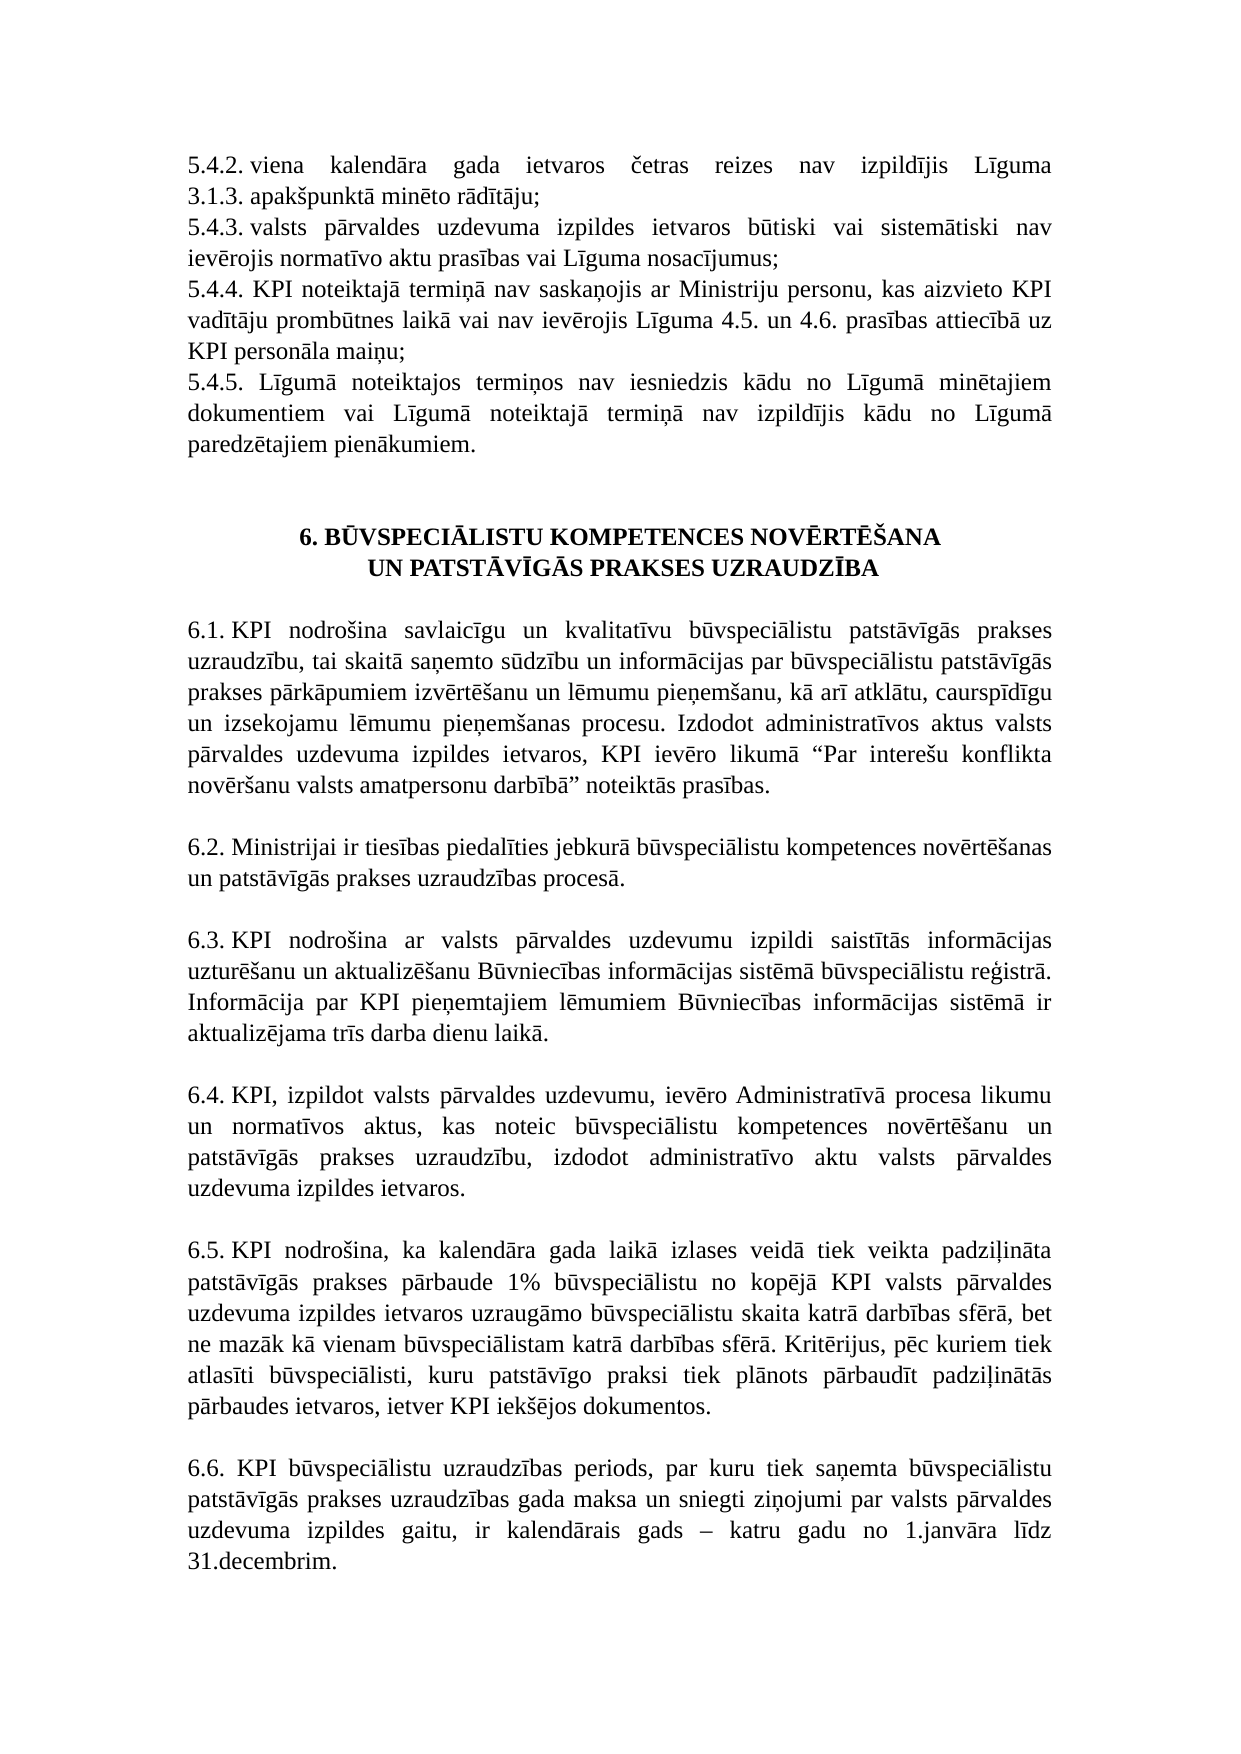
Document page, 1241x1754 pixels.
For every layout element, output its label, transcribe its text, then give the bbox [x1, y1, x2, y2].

text 6.2. Ministrijai ir tiesības piedalīties jebkurā būvspeciālistu kompetences novērtēšanas un patstāvīgās prakses uzraudzības procesā. [187, 832, 1053, 892]
text un patstāvīgās prakses uzraudzība [187, 553, 1053, 582]
text 5.4.2. viena kalendāra gada ietvaros četras reizes nav izpildījis Līguma 3.1.3. apakšpunktā minēto rādītāju; [187, 150, 1053, 210]
text 6.6. KPI būvspeciālistu uzraudzības periods, par kuru tiek saņemta būvspeciālistu patstāvīgās prakses uzraudzības gada maksa un sniegti ziņojumi par valsts pārvaldes uzdevuma izpildes gaitu, ir kalendārais gads – katru gadu no 1.janvāra līdz 31.decembrim. [187, 1453, 1053, 1575]
text 5.4.4. KPI noteiktajā termiņā nav saskaņojis ar Ministriju personu, kas aizvieto KPI vadītāju prombūtnes laikā vai nav ievērojis Līguma 4.5. un 4.6. prasības attiecībā uz KPI personāla maiņu; [187, 274, 1053, 365]
text 6.4. KPI, izpildot valsts pārvaldes uzdevumu, ievēro Administratīvā procesa likumu un normatīvos aktus, kas noteic būvspeciālistu kompetences novērtēšanu un patstāvīgās prakses uzraudzību, izdodot administratīvo aktu valsts pārvaldes uzdevuma izpildes ietvaros. [187, 1080, 1053, 1202]
text 6.3. KPI nodrošina ar valsts pārvaldes uzdevumu izpildi saistītās informācijas uzturēšanu un aktualizēšanu Būvniecības informācijas sistēmā būvspeciālistu reģistrā. Informācija par KPI pieņemtajiem lēmumiem Būvniecības informācijas sistēmā ir aktualizējama trīs darba dienu laikā. [187, 925, 1053, 1047]
text 6. Būvspeciālistu kompetences novērtēšana [187, 522, 1053, 551]
text 6.1. KPI nodrošina savlaicīgu un kvalitatīvu būvspeciālistu patstāvīgās prakses uzraudzību, tai skaitā saņemto sūdzību un informācijas par būvspeciālistu patstāvīgās prakses pārkāpumiem izvērtēšanu un lēmumu pieņemšanu, kā arī atklātu, caurspīdīgu un izsekojamu lēmumu pieņemšanas procesu. Izdodot administratīvos aktus valsts pārvaldes uzdevuma izpildes ietvaros, KPI ievēro likumā “Par interešu konflikta novēršanu valsts amatpersonu darbībā” noteiktās prasības. [187, 615, 1053, 799]
text 5.4.3. valsts pārvaldes uzdevuma izpildes ietvaros būtiski vai sistemātiski nav ievērojis normatīvo aktu prasības vai Līguma nosacījumus; [187, 212, 1053, 272]
text 5.4.5. Līgumā noteiktajos termiņos nav iesniedzis kādu no Līgumā minētajiem dokumentiem vai Līgumā noteiktajā termiņā nav izpildījis kādu no Līgumā paredzētajiem pienākumiem. [187, 367, 1053, 458]
text 6.5. KPI nodrošina, ka kalendāra gada laikā izlases veidā tiek veikta padziļināta patstāvīgās prakses pārbaude 1% būvspeciālistu no kopējā KPI valsts pārvaldes uzdevuma izpildes ietvaros uzraugāmo būvspeciālistu skaita katrā darbības sfērā, bet ne mazāk kā vienam būvspeciālistam katrā darbības sfērā. Kritērijus, pēc kuriem tiek atlasīti būvspeciālisti, kuru patstāvīgo praksi tiek plānots pārbaudīt padziļinātās pārbaudes ietvaros, ietver KPI iekšējos dokumentos. [187, 1236, 1053, 1419]
